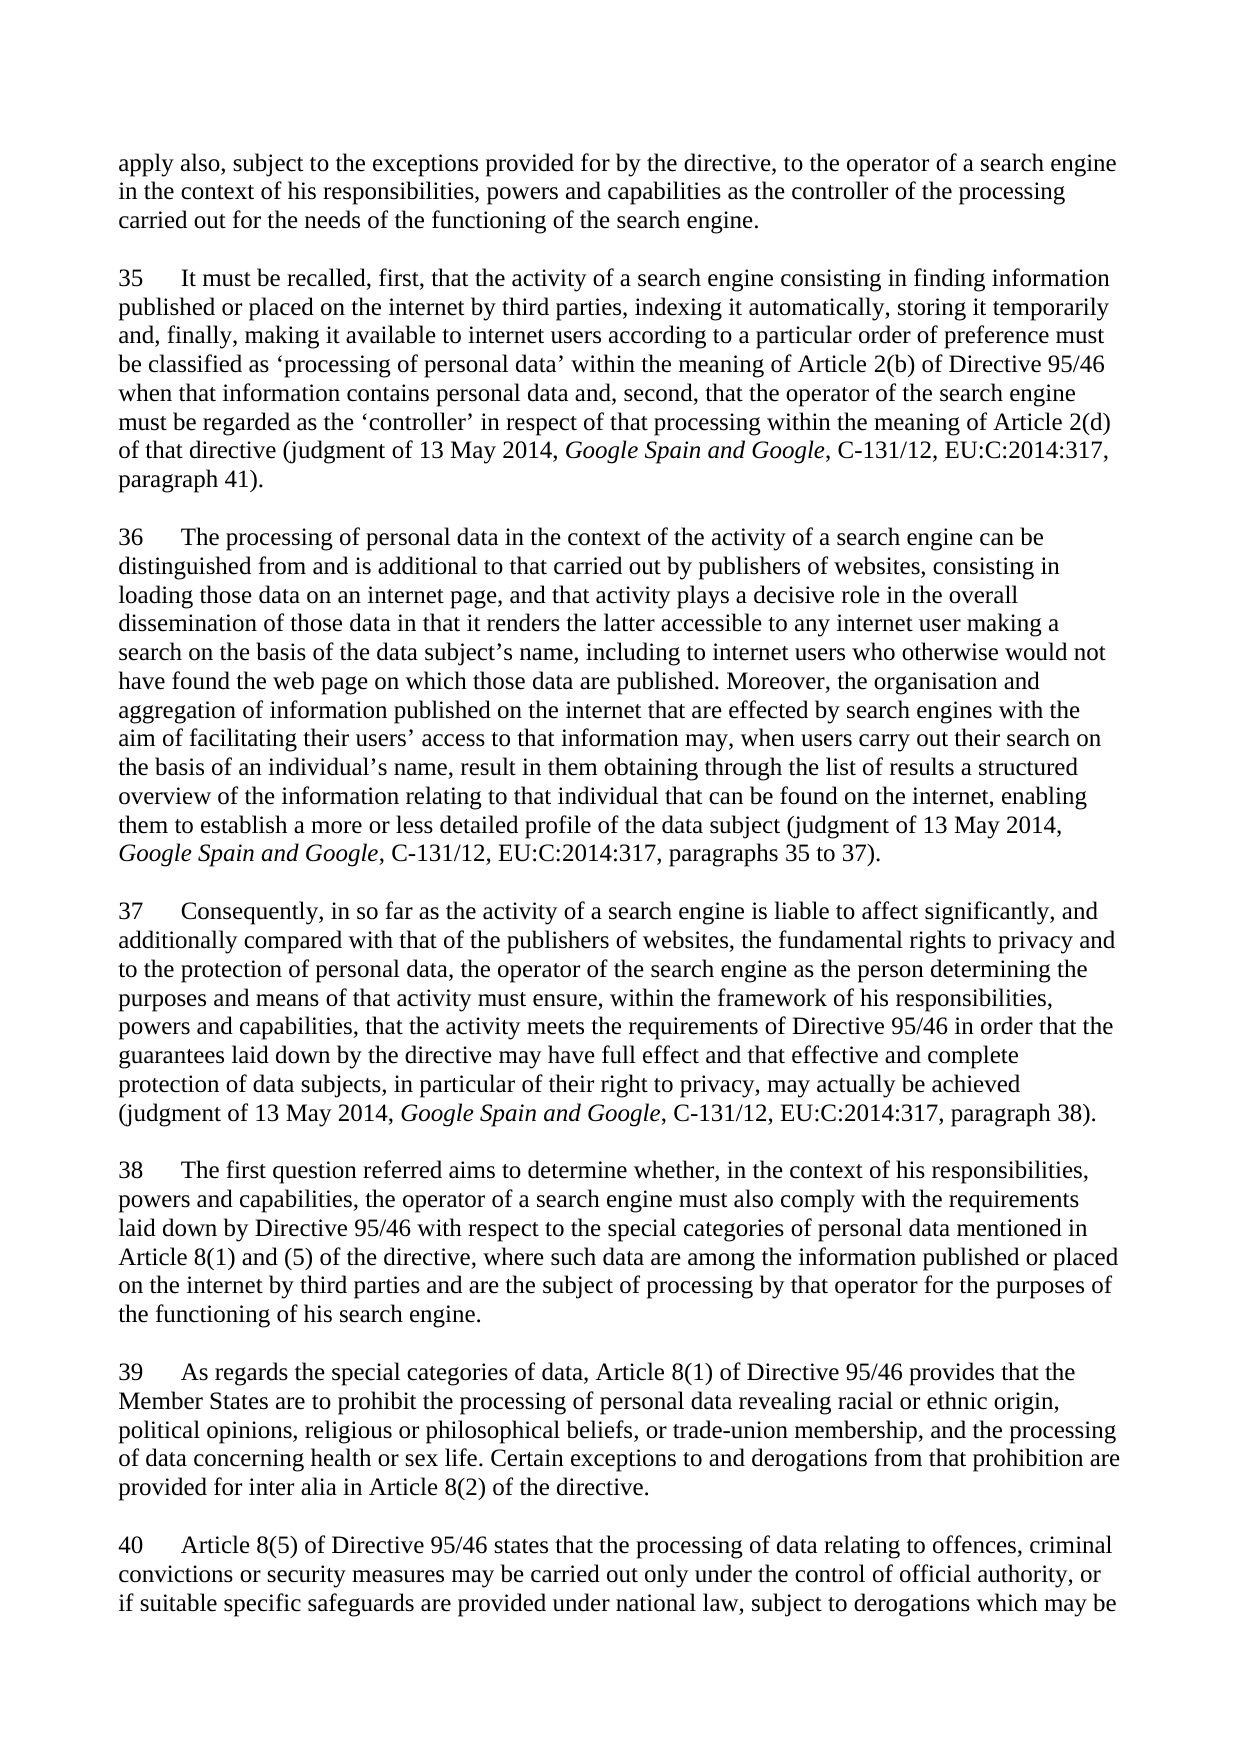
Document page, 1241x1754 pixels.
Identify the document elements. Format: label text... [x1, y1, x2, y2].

text 37 Consequently, in so far as the activity of a search engine is liable to affect significantly, and additionally compared with that of the publishers of websites, the fundamental rights to privacy and to the protection of personal data, the operator of the search engine as the person determining the purposes and means of that activity must ensure, within the framework of his responsibilities, powers and capabilities, that the activity meets the requirements of Directive 95/46 in order that the guarantees laid down by the directive may have full effect and that effective and complete protection of data subjects, in particular of their right to privacy, may actually be achieved (judgment of 13 May 2014, Google Spain and Google, C-131/12, EU:C:2014:317, paragraph 38). [118, 896, 1122, 1126]
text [118, 1530, 1122, 1616]
text 39 As regards the special categories of data, Article 8(1) of Directive 95/46 provides that the Member States are to prohibit the processing of personal data revealing racial or ethnic origin, political opinions, religious or philosophical beliefs, or trade-union membership, and the processing of data concerning health or sex life. Certain exceptions to and derogations from that prohibition are provided for inter alia in Article 8(2) of the directive. [118, 1357, 1122, 1501]
text 38 The first question referred aims to determine whether, in the context of his responsibilities, powers and capabilities, the operator of a search engine must also comply with the requirements laid down by Directive 95/46 with respect to the special categories of personal data mentioned in Article 8(1) and (5) of the directive, where such data are among the information published or placed on the internet by third parties and are the subject of processing by that operator for the purposes of the functioning of his search engine. [118, 1156, 1122, 1328]
text 36 The processing of personal data in the context of the activity of a search engine can be distinguished from and is additional to that carried out by publishers of websites, consisting in loading those data on an internet page, and that activity plays a decisive role in the overall dissemination of those data in that it renders the latter accessible to any internet user making a search on the basis of the data subject’s name, including to internet users who otherwise would not have found the web page on which those data are published. Moreover, the organisation and aggregation of information published on the internet that are effected by search engines with the aim of facilitating their users’ access to that information may, when users carry out their search on the basis of an individual’s name, result in them obtaining through the list of results a structured overview of the information relating to that individual that can be found on the internet, enabling them to establish a more or less detailed profile of the data subject (judgment of 13 May 2014, Google Spain and Google, C-131/12, EU:C:2014:317, paragraphs 35 to 37). [118, 522, 1122, 867]
text 35 It must be recalled, first, that the activity of a search engine consisting in finding information published or placed on the internet by third parties, indexing it automatically, storing it temporarily and, finally, making it available to internet users according to a particular order of preference must be classified as ‘processing of personal data’ within the meaning of Article 2(b) of Directive 95/46 when that information contains personal data and, second, that the operator of the search engine must be regarded as the ‘controller’ in respect of that processing within the meaning of Article 2(d) of that directive (judgment of 13 May 2014, Google Spain and Google, C-131/12, EU:C:2014:317, paragraph 41). [118, 263, 1122, 493]
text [118, 148, 1122, 234]
